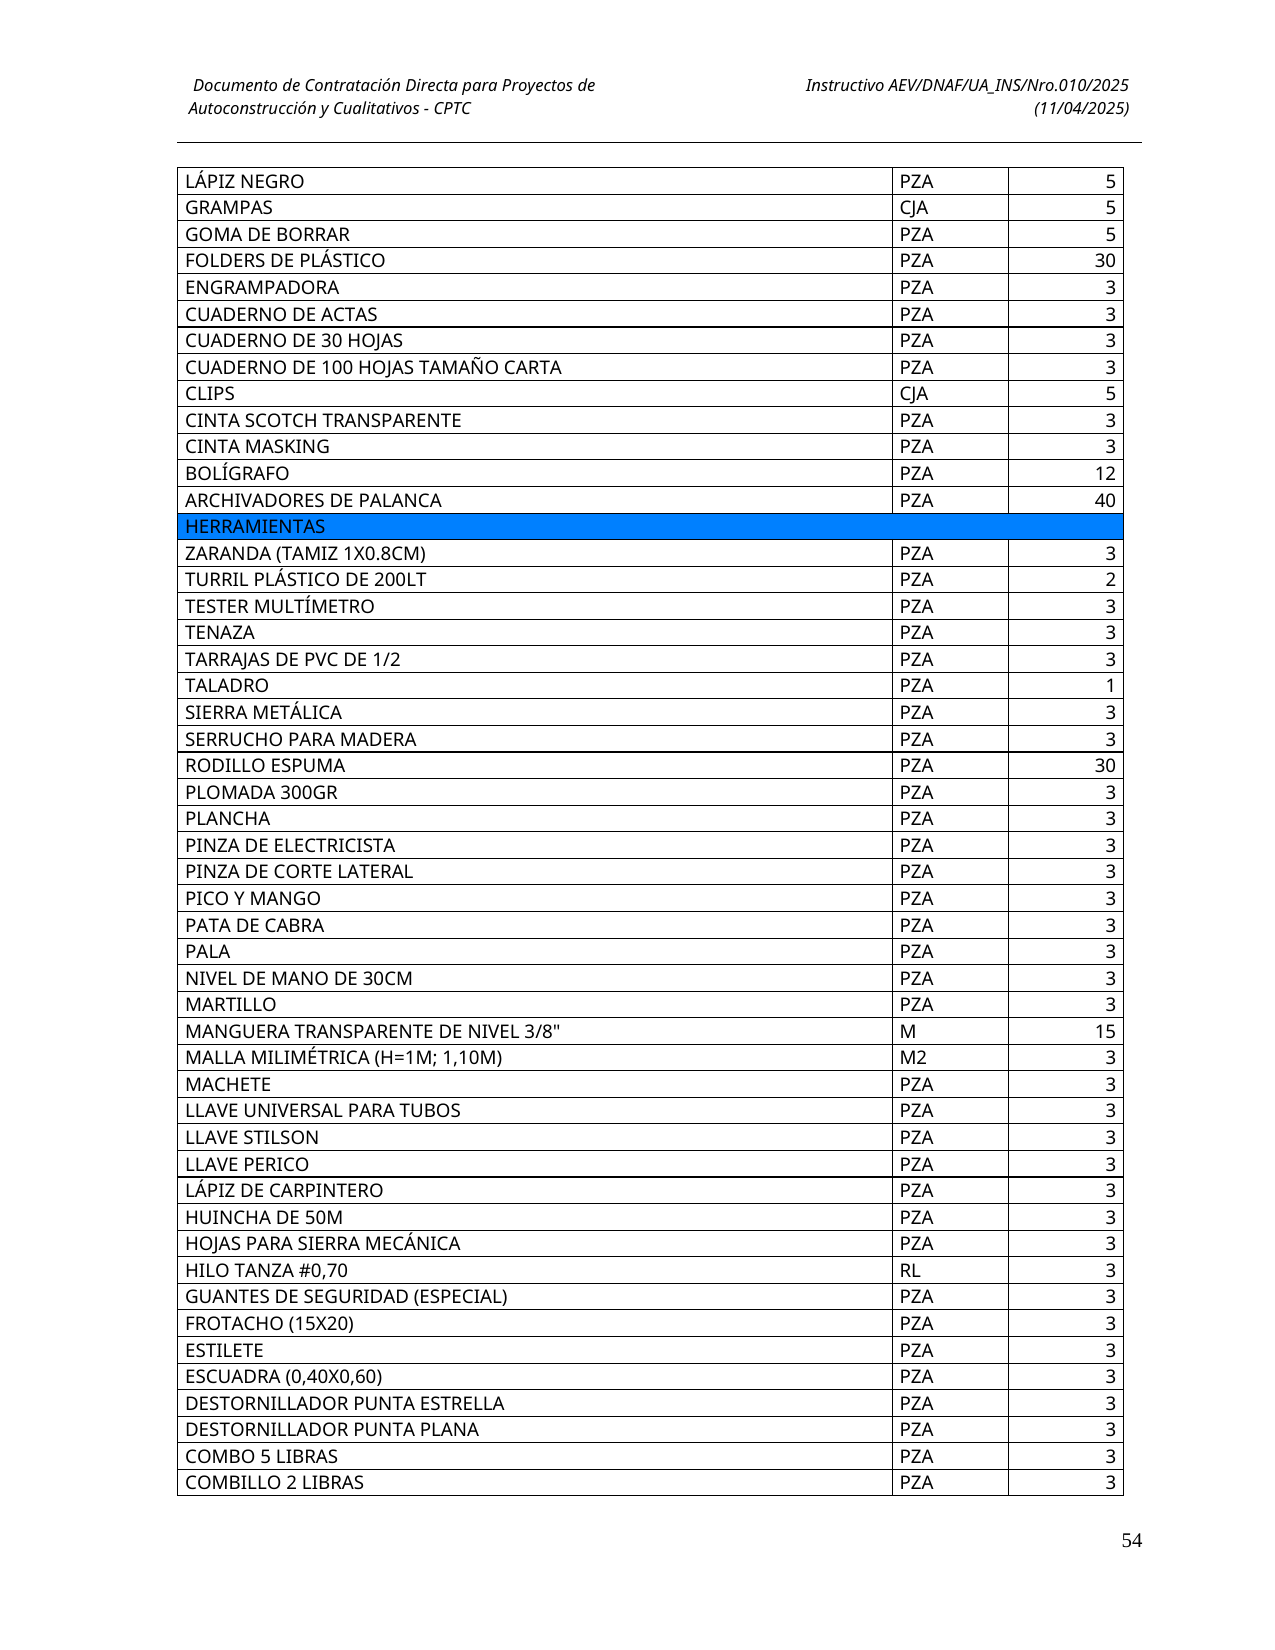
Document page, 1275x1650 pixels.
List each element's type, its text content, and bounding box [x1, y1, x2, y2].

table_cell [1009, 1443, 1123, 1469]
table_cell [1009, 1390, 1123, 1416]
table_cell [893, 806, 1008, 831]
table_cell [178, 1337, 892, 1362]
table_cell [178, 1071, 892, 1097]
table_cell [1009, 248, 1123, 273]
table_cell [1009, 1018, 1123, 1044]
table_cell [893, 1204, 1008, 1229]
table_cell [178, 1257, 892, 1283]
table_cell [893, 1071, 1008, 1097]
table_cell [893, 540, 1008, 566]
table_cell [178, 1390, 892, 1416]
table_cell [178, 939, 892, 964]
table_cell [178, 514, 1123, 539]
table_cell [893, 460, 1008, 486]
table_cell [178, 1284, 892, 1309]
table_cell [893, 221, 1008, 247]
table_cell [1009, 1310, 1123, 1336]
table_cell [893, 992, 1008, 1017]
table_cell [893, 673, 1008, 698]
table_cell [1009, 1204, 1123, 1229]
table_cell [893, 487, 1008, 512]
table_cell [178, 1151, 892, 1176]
table_cell GRAMPAS [178, 195, 892, 220]
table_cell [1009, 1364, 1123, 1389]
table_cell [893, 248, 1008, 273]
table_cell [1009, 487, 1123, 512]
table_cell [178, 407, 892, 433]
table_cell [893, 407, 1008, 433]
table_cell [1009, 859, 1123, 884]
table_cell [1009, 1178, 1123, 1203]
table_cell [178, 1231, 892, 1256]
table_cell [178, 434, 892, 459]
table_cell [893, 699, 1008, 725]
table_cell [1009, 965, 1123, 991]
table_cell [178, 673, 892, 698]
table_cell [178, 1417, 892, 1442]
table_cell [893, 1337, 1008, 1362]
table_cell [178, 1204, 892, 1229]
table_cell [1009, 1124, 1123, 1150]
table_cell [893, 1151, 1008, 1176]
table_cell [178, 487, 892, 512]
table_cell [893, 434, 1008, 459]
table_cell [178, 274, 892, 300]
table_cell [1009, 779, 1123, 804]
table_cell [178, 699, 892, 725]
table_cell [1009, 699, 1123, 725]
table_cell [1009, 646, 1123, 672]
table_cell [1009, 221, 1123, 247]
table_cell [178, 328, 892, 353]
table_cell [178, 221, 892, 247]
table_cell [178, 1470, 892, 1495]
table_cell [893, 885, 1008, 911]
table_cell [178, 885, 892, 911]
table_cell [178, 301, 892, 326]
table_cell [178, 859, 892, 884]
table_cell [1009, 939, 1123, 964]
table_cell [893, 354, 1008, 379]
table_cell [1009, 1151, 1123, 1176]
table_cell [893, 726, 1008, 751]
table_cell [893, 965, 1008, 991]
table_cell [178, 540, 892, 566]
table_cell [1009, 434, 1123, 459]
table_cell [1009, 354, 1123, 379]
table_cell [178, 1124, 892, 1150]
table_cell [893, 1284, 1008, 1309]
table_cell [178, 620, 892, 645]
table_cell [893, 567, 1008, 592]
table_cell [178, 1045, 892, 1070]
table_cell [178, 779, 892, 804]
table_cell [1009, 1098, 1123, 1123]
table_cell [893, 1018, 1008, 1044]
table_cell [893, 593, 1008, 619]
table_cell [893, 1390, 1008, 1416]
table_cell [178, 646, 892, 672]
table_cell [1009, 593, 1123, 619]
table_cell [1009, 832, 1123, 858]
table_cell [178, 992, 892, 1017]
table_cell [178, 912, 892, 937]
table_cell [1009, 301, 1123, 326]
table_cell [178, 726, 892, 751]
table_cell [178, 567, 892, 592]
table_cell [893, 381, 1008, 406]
table_cell LÁPIZ NEGRO [178, 168, 892, 194]
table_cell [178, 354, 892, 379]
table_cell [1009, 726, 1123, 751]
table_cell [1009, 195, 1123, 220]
table_cell 5 [1009, 168, 1123, 194]
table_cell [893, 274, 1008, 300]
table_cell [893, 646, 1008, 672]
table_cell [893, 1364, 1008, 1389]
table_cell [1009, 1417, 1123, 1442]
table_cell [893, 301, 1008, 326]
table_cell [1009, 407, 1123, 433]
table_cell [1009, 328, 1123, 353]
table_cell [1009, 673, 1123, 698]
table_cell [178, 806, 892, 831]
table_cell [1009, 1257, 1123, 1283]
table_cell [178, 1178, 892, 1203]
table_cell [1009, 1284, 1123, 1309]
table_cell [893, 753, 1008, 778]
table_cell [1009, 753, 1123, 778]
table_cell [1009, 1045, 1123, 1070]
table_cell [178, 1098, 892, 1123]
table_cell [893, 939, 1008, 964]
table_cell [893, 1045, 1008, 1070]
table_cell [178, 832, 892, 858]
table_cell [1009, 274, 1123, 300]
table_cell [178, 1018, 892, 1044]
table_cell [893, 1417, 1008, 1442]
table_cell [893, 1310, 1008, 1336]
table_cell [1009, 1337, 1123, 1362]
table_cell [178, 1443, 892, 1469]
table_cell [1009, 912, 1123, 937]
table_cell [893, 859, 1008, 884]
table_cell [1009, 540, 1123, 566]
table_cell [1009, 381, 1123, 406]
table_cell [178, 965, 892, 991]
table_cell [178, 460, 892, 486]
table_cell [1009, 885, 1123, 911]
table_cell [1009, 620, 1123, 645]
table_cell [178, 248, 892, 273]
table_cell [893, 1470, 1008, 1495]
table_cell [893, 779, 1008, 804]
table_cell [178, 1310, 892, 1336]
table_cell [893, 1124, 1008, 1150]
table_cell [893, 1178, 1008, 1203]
table_cell PZA [893, 168, 1008, 194]
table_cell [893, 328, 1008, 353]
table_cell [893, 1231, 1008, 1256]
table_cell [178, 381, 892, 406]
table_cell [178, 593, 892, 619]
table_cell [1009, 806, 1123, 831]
table_cell CJA [893, 195, 1008, 220]
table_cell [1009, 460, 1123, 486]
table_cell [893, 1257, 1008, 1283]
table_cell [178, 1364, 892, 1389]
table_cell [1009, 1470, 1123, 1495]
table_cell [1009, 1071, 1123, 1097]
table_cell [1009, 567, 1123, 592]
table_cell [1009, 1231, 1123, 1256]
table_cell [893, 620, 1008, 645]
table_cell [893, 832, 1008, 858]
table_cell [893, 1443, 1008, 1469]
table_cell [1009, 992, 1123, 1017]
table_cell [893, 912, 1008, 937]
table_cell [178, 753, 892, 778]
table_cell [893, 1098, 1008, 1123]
